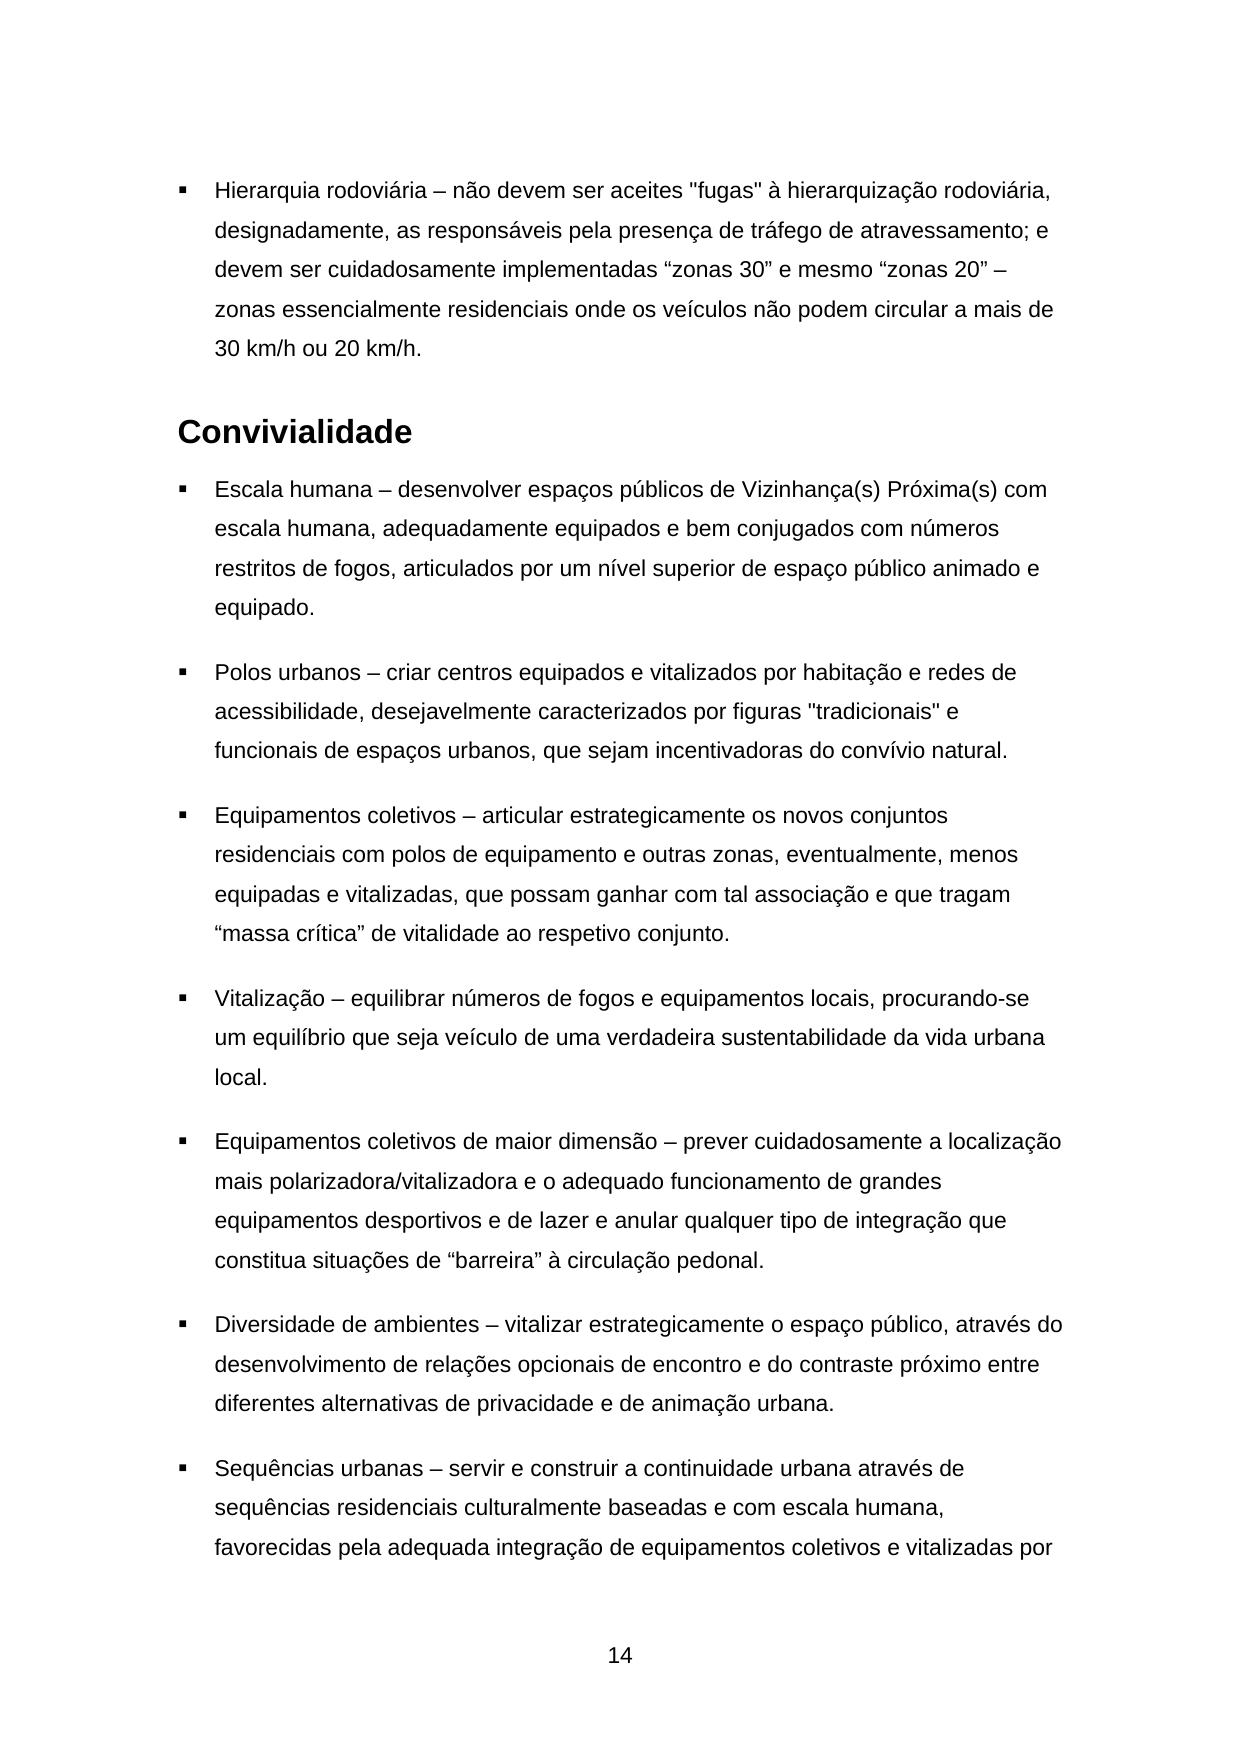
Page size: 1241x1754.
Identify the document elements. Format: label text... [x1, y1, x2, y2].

list Polos urbanos – criar centros equipados e vitalizados por habitação e redes de acessibilidade, desejavelmente caracterizados por figuras "tradicionais" e funcionais de espaços urbanos, que sejam incentivadoras do convívio natural. [177, 658, 1063, 764]
text Convivialidade [177, 412, 1063, 451]
list Hierarquia rodoviária – não devem ser aceites "fugas" à hierarquização rodoviária, designadamente, as responsáveis pela presença de tráfego de atravessamento; e devem ser cuidadosamente implementadas “zonas 30” e mesmo “zonas 20” – zonas essencialmente residenciais onde os veículos não podem circular a mais de 30 km/h ou 20 km/h. [177, 177, 1063, 361]
list Vitalização – equilibrar números de fogos e equipamentos locais, procurando-se um equilíbrio que seja veículo de uma verdadeira sustentabilidade da vida urbana local. [177, 985, 1063, 1090]
list Equipamentos coletivos de maior dimensão – prever cuidadosamente a localização mais polarizadora/vitalizadora e o adequado funcionamento de grandes equipamentos desportivos e de lazer e anular qualquer tipo de integração que constitua situações de “barreira” à circulação pedonal. [177, 1128, 1063, 1273]
list Diversidade de ambientes – vitalizar estrategicamente o espaço público, através do desenvolvimento de relações opcionais de encontro e do contraste próximo entre diferentes alternativas de privacidade e de animação urbana. [177, 1311, 1063, 1416]
list Equipamentos coletivos – articular estrategicamente os novos conjuntos residenciais com polos de equipamento e outras zonas, eventualmente, menos equipadas e vitalizadas, que possam ganhar com tal associação e que tragam “massa crítica” de vitalidade ao respetivo conjunto. [177, 802, 1063, 947]
list Escala humana – desenvolver espaços públicos de Vizinhança(s) Próxima(s) com escala humana, adequadamente equipados e bem conjugados com números restritos de fogos, articulados por um nível superior de espaço público animado e equipado. [177, 476, 1063, 620]
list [177, 1454, 1063, 1560]
